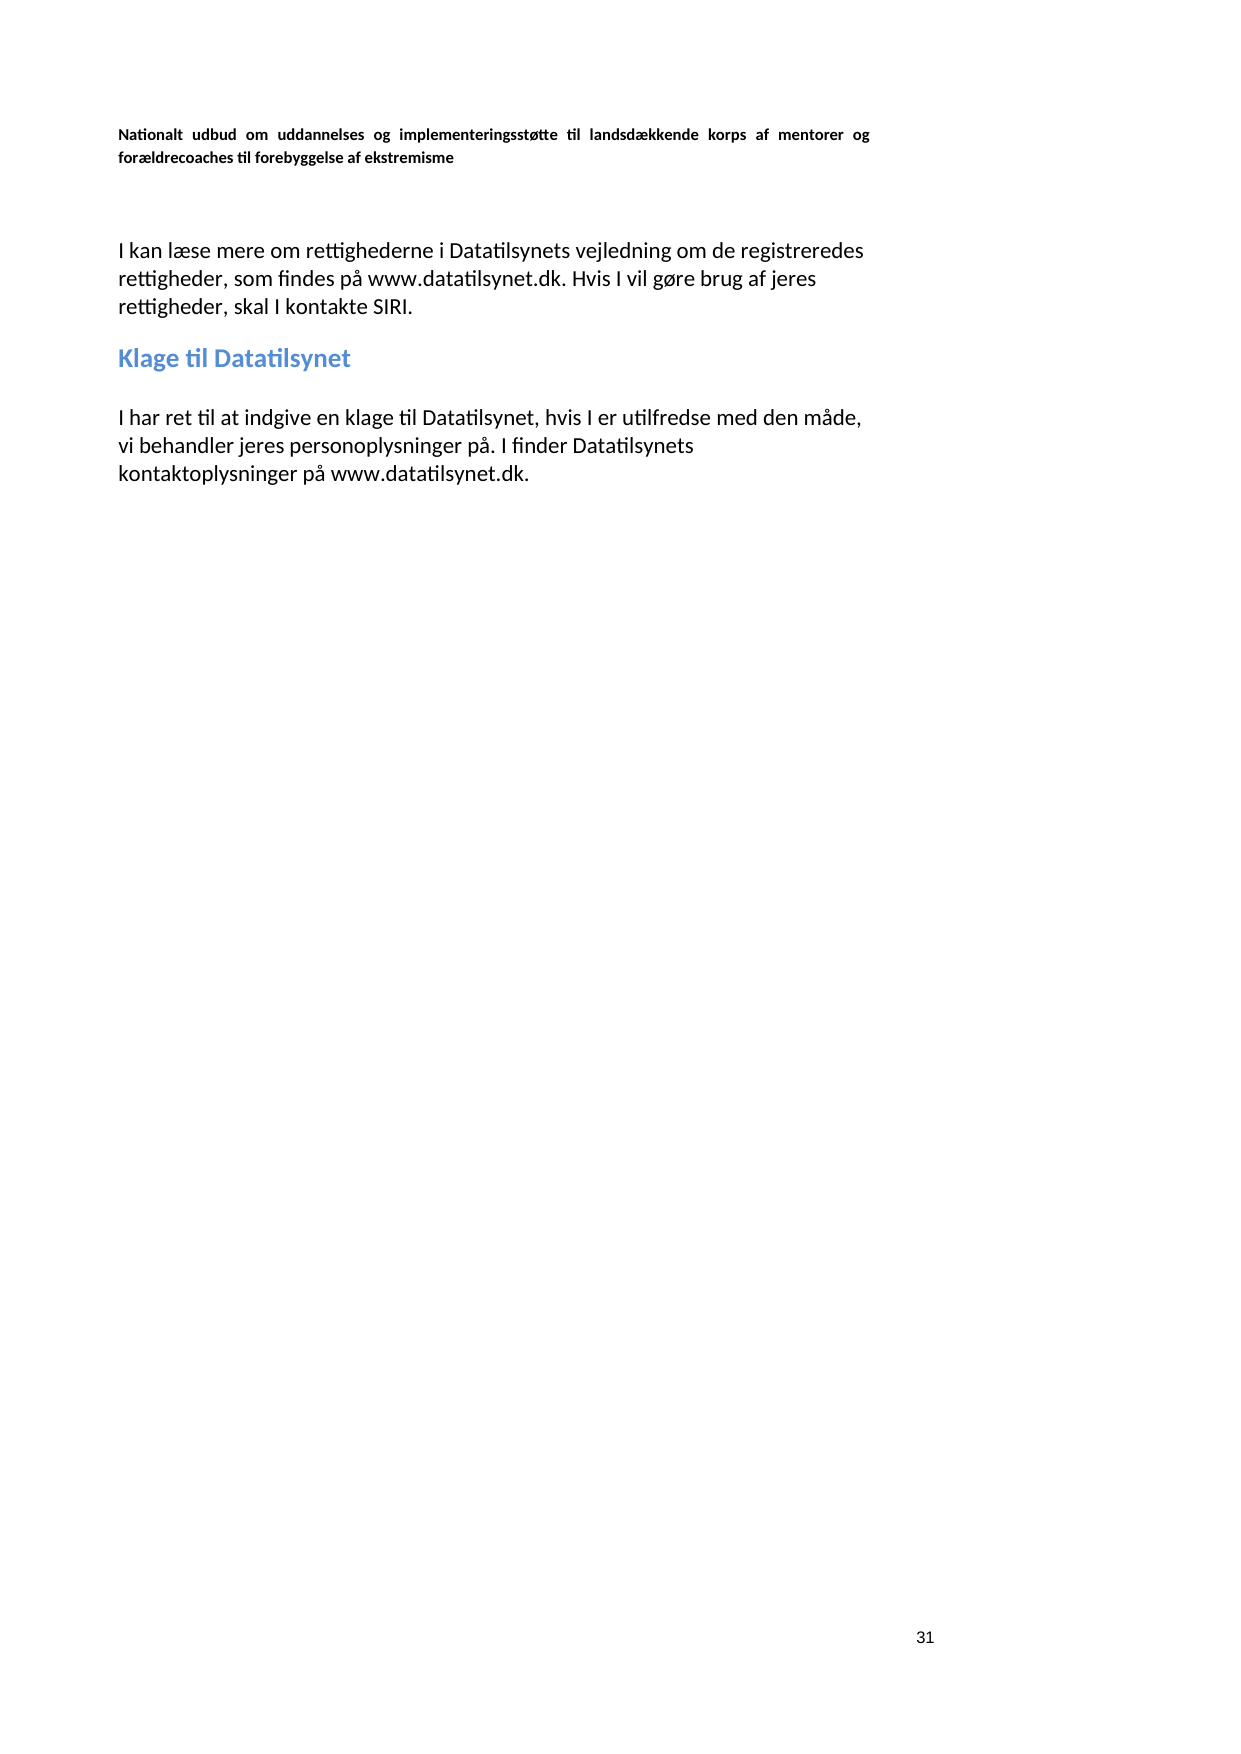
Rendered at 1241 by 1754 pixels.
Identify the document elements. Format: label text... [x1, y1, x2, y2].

text I har ret til at indgive en klage til Datatilsynet, hvis I er utilfredse med den måde, vi behandler jeres personoplysninger på. I finder Datatilsynets kontaktoplysninger på www.datatilsynet.dk. [118, 403, 871, 487]
subtitle Klage til Datatilsynet [118, 341, 871, 374]
text I kan læse mere om rettighederne i Datatilsynets vejledning om de registreredes rettigheder, som findes på www.datatilsynet.dk. Hvis I vil gøre brug af jeres rettigheder, skal I kontakte SIRI. [118, 236, 871, 320]
